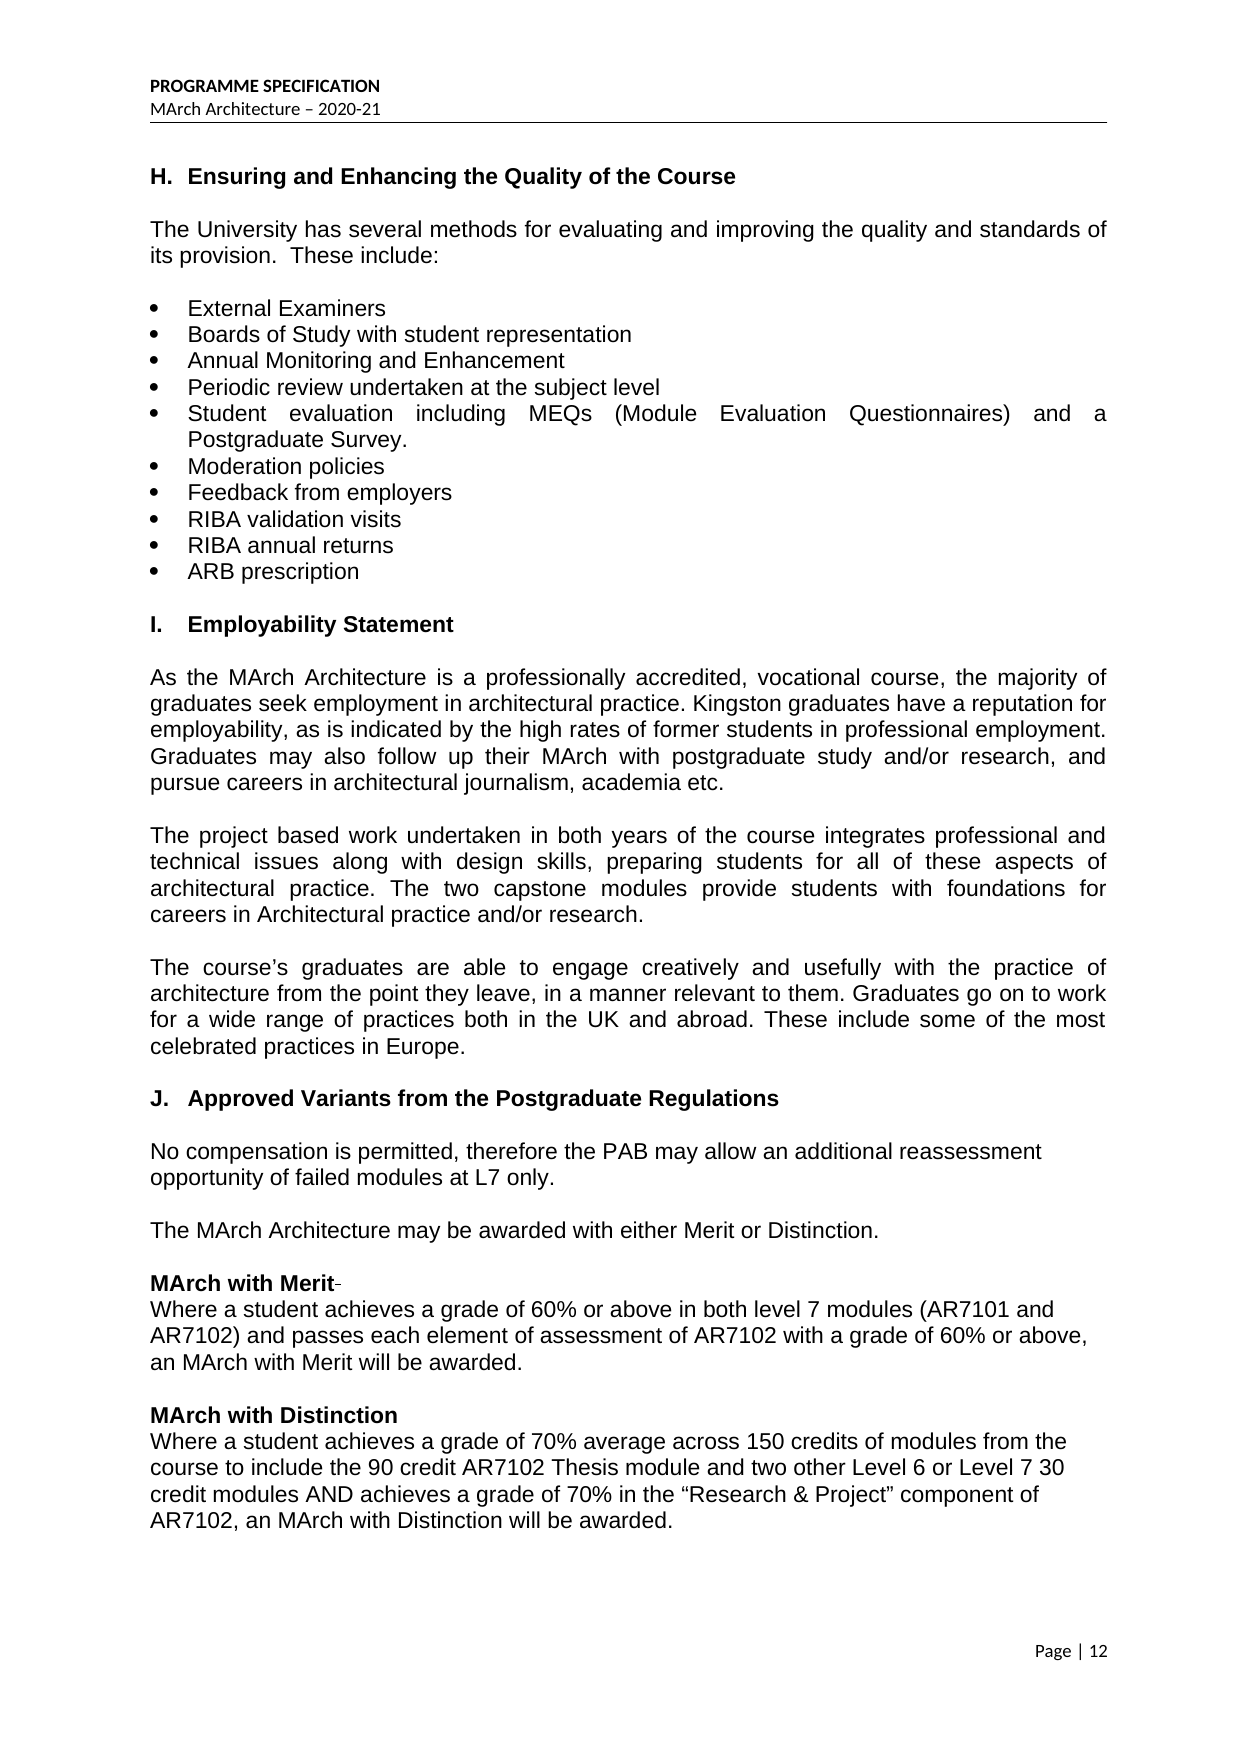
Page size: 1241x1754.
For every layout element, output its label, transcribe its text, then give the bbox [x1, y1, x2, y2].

list Boards of Study with student representation [150, 321, 1107, 347]
text No compensation is permitted, therefore the PAB may allow an additional reassessment opportunity of failed modules at L7 only. [150, 1138, 1107, 1191]
list Periodic review undertaken at the subject level [150, 374, 1107, 400]
text The course’s graduates are able to engage creatively and usefully with the practice of architecture from the point they leave, in a manner relevant to them. Graduates go on to work for a wide range of practices both in the UK and abroad. These include some of the most celebrated practices in Europe. [150, 953, 1107, 1059]
list RIBA validation visits [150, 506, 1107, 532]
list RIBA annual returns [150, 532, 1107, 558]
list Moderation policies [150, 453, 1107, 479]
list Annual Monitoring and Enhancement [150, 347, 1107, 374]
list Feedback from employers [150, 479, 1107, 506]
list Employability Statement [150, 611, 1107, 637]
text Where a student achieves a grade of 70% average across 150 credits of modules from the course to include the 90 credit AR7102 Thesis module and two other Level 6 or Level 7 30 credit modules AND achieves a grade of 70% in the “Research & Project” component of AR7102, an MArch with Distinction will be awarded. [150, 1428, 1107, 1533]
text Where a student achieves a grade of 60% or above in both level 7 modules (AR7101 and AR7102) and passes each element of assessment of AR7102 with a grade of 60% or above, an MArch with Merit will be awarded. [150, 1296, 1107, 1375]
text The University has several methods for evaluating and improving the quality and standards of its provision. These include: [150, 216, 1107, 268]
list ARB prescription [150, 558, 1107, 584]
text The MArch Architecture may be awarded with either Merit or Distinction. [150, 1217, 1107, 1243]
text MArch with Merit [150, 1270, 1107, 1296]
list Approved Variants from the Postgraduate Regulations [150, 1085, 1107, 1112]
text As the MArch Architecture is a professionally accredited, vocational course, the majority of graduates seek employment in architectural practice. Kingston graduates have a reputation for employability, as is indicated by the high rates of former students in professional employment. Graduates may also follow up their MArch with postgraduate study and/or research, and pursue careers in architectural journalism, academia etc. [150, 664, 1107, 795]
text The project based work undertaken in both years of the course integrates professional and technical issues along with design skills, preparing students for all of these aspects of architectural practice. The two capstone modules provide students with foundations for careers in Architectural practice and/or research. [150, 822, 1107, 927]
list External Examiners [150, 295, 1107, 321]
list Ensuring and Enhancing the Quality of the Course [150, 163, 1107, 189]
list Student evaluation including MEQs (Module Evaluation Questionnaires) and a Postgraduate Survey. [150, 400, 1107, 453]
text MArch with Distinction [150, 1402, 1107, 1428]
